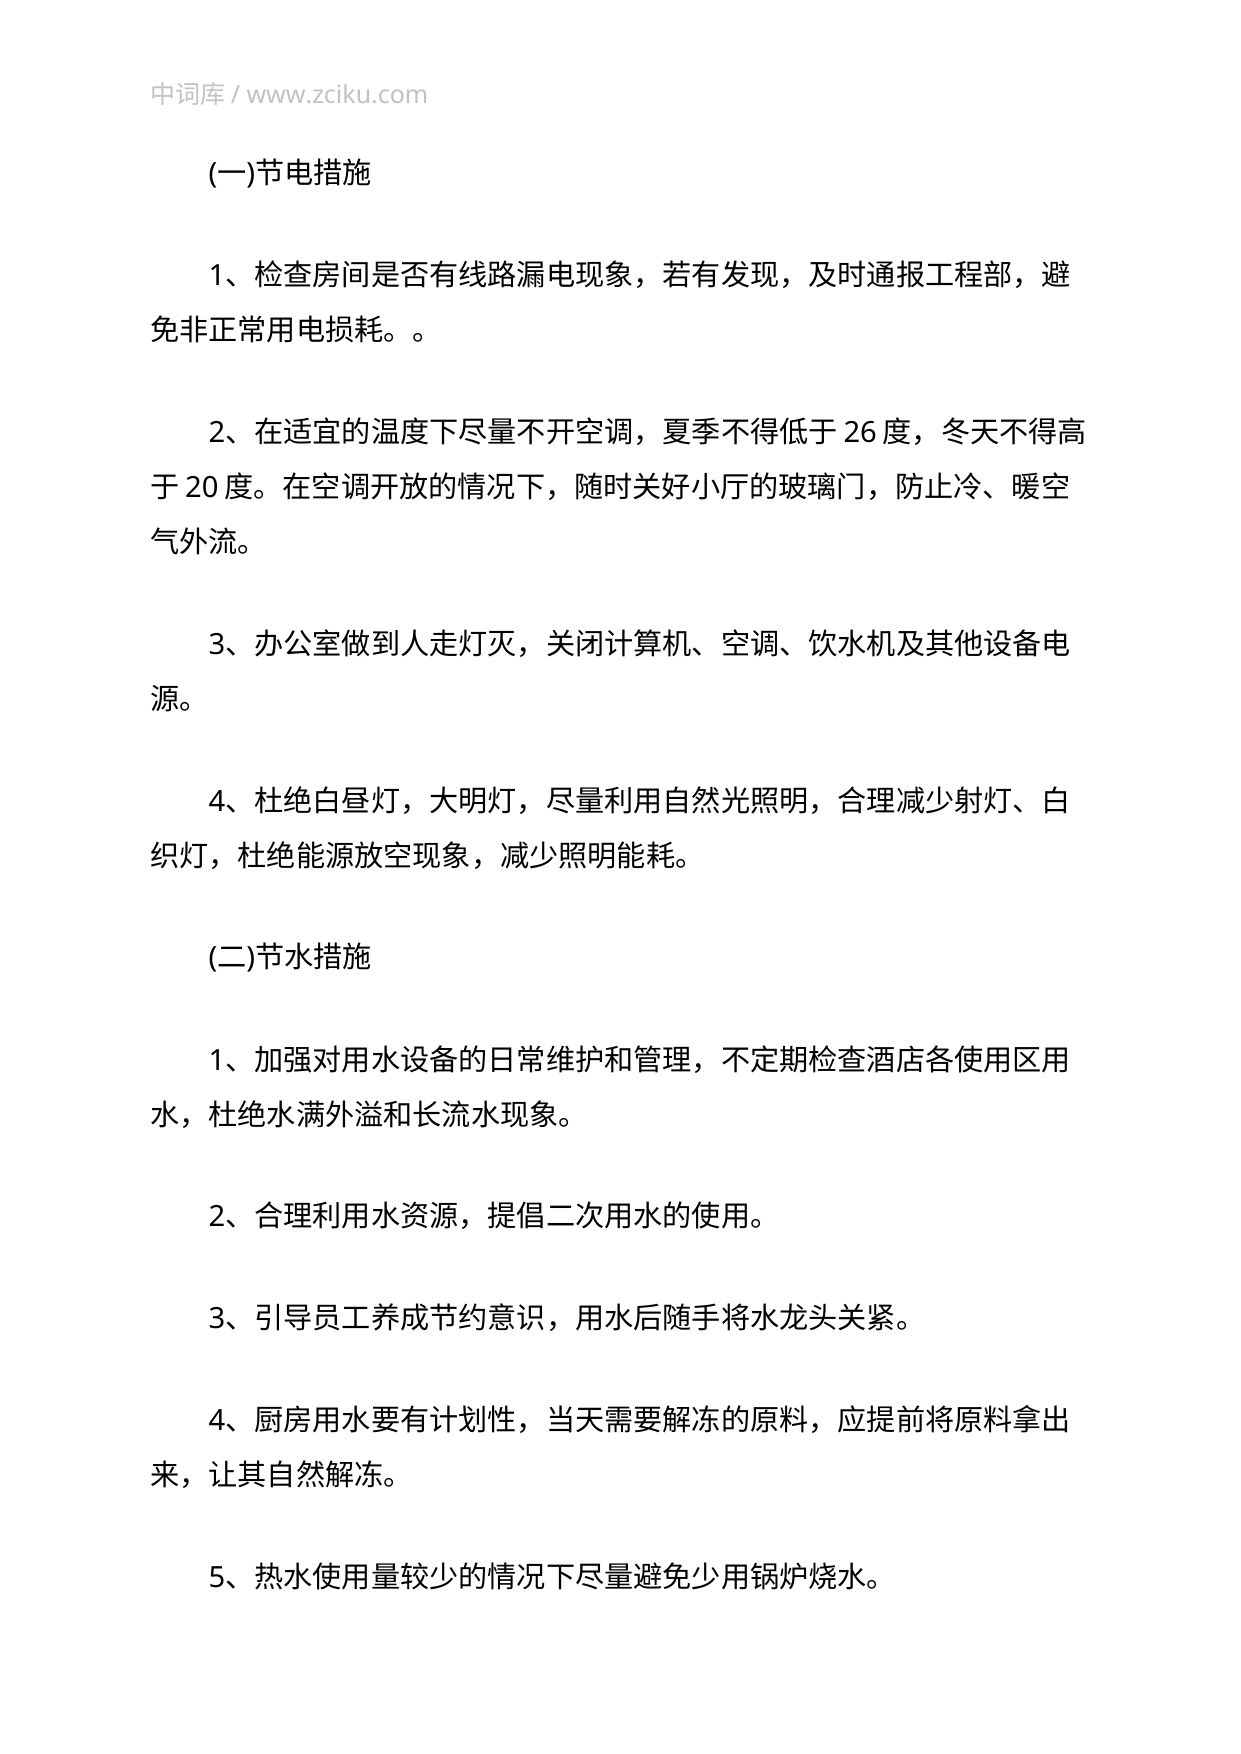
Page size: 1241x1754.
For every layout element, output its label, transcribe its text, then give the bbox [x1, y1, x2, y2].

text 2、在适宜的温度下尽量不开空调，夏季不得低于26度，冬天不得高于20度。在空调开放的情况下，随时关好小厅的玻璃门，防止冷、暖空气外流。 [150, 409, 1090, 561]
text (一)节电措施 [150, 150, 1090, 192]
text 3、引导员工养成节约意识，用水后随手将水龙头关紧。 [150, 1295, 1090, 1337]
text 2、合理利用水资源，提倡二次用水的使用。 [150, 1193, 1090, 1235]
text (二)节水措施 [150, 934, 1090, 976]
text 4、厨房用水要有计划性，当天需要解冻的原料，应提前将原料拿出来，让其自然解冻。 [150, 1397, 1090, 1494]
text 1、加强对用水设备的日常维护和管理，不定期检查酒店各使用区用水，杜绝水满外溢和长流水现象。 [150, 1036, 1090, 1133]
text 5、热水使用量较少的情况下尽量避免少用锅炉烧水。 [150, 1553, 1090, 1596]
text 4、杜绝白昼灯，大明灯，尽量利用自然光照明，合理减少射灯、白织灯，杜绝能源放空现象，减少照明能耗。 [150, 777, 1090, 874]
text 1、检查房间是否有线路漏电现象，若有发现，及时通报工程部，避免非正常用电损耗。。 [150, 252, 1090, 349]
text 3、办公室做到人走灯灭，关闭计算机、空调、饮水机及其他设备电源。 [150, 621, 1090, 718]
